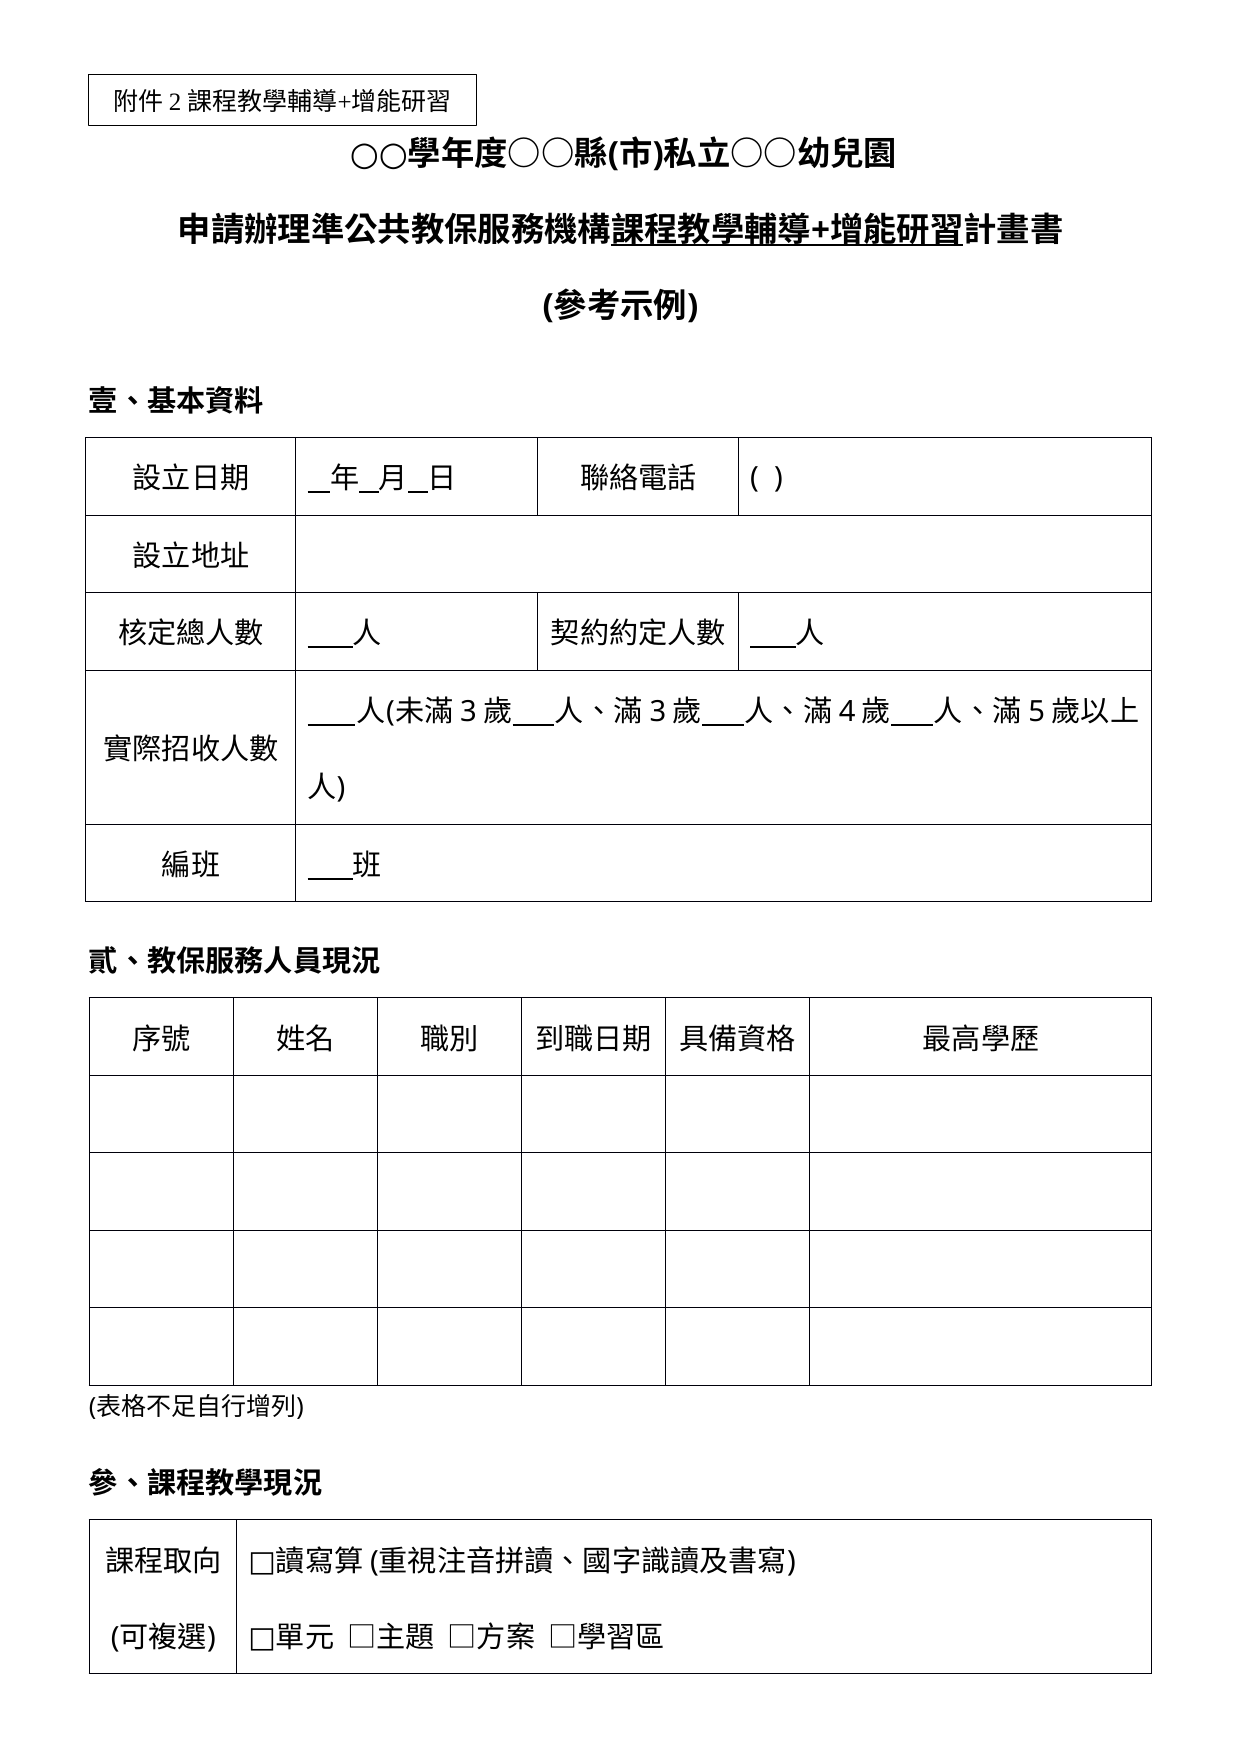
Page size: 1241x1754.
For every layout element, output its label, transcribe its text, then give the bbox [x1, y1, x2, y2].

table_header 聯絡電話 [538, 438, 738, 514]
text (表格不足自行增列) [89, 1386, 1152, 1424]
table_cell [378, 1076, 521, 1152]
table_cell 人 [739, 593, 1151, 669]
table_header 職別 [378, 998, 521, 1075]
text 壹、基本資料 [89, 361, 1152, 437]
table_cell 人(未滿3歲 人、滿3歲 人、滿4歲 人、滿5歲以上 人) [296, 671, 1151, 823]
table_cell [90, 1308, 233, 1385]
table_cell [522, 1153, 665, 1230]
table_cell [90, 1153, 233, 1230]
table_header 最高學歷 [810, 998, 1151, 1075]
table_cell [378, 1231, 521, 1307]
table_cell [90, 1231, 233, 1307]
table_header 具備資格 [666, 998, 809, 1075]
table_cell [234, 1153, 377, 1230]
table_header 姓名 [234, 998, 377, 1075]
table_header 序號 [90, 998, 233, 1075]
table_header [237, 1520, 1151, 1673]
table_cell [522, 1308, 665, 1385]
table_cell [810, 1231, 1151, 1307]
table_cell 班 [296, 825, 1151, 901]
table_cell [666, 1076, 809, 1152]
table_cell [378, 1308, 521, 1385]
table_cell [90, 1076, 233, 1152]
table_cell [378, 1153, 521, 1230]
table_cell [810, 1153, 1151, 1230]
table_header ( ) [739, 438, 1151, 514]
table_cell [810, 1076, 1151, 1152]
table_cell 設立地址 [86, 516, 295, 592]
table_cell [522, 1076, 665, 1152]
table_cell [296, 516, 1151, 592]
table_cell 核定總人數 [86, 593, 295, 669]
text 貳、教保服務人員現況 [89, 921, 1152, 997]
text (參考示例) [89, 265, 1152, 342]
table_cell 實際招收人數 [86, 671, 295, 823]
table_cell [666, 1308, 809, 1385]
table_header 到職日期 [522, 998, 665, 1075]
table_header 設立日期 [86, 438, 295, 514]
table_cell [234, 1076, 377, 1152]
table_header 課程取向 (可複選) [90, 1520, 236, 1673]
table_cell [522, 1231, 665, 1307]
text ○○學年度○○縣(市)私立○○幼兒園 [95, 112, 1152, 189]
text 參、課程教學現況 [89, 1443, 1152, 1519]
table_cell 人 [296, 593, 537, 669]
table_cell [234, 1308, 377, 1385]
table_header 年 月 日 [296, 438, 537, 514]
table_cell 編班 [86, 825, 295, 901]
table_cell [234, 1231, 377, 1307]
table_cell 契約約定人數 [538, 593, 738, 669]
table_cell [666, 1231, 809, 1307]
text 申請辦理準公共教保服務機構課程教學輔導+增能研習計畫書 [89, 189, 1152, 265]
table_cell [810, 1308, 1151, 1385]
table_cell [666, 1153, 809, 1230]
